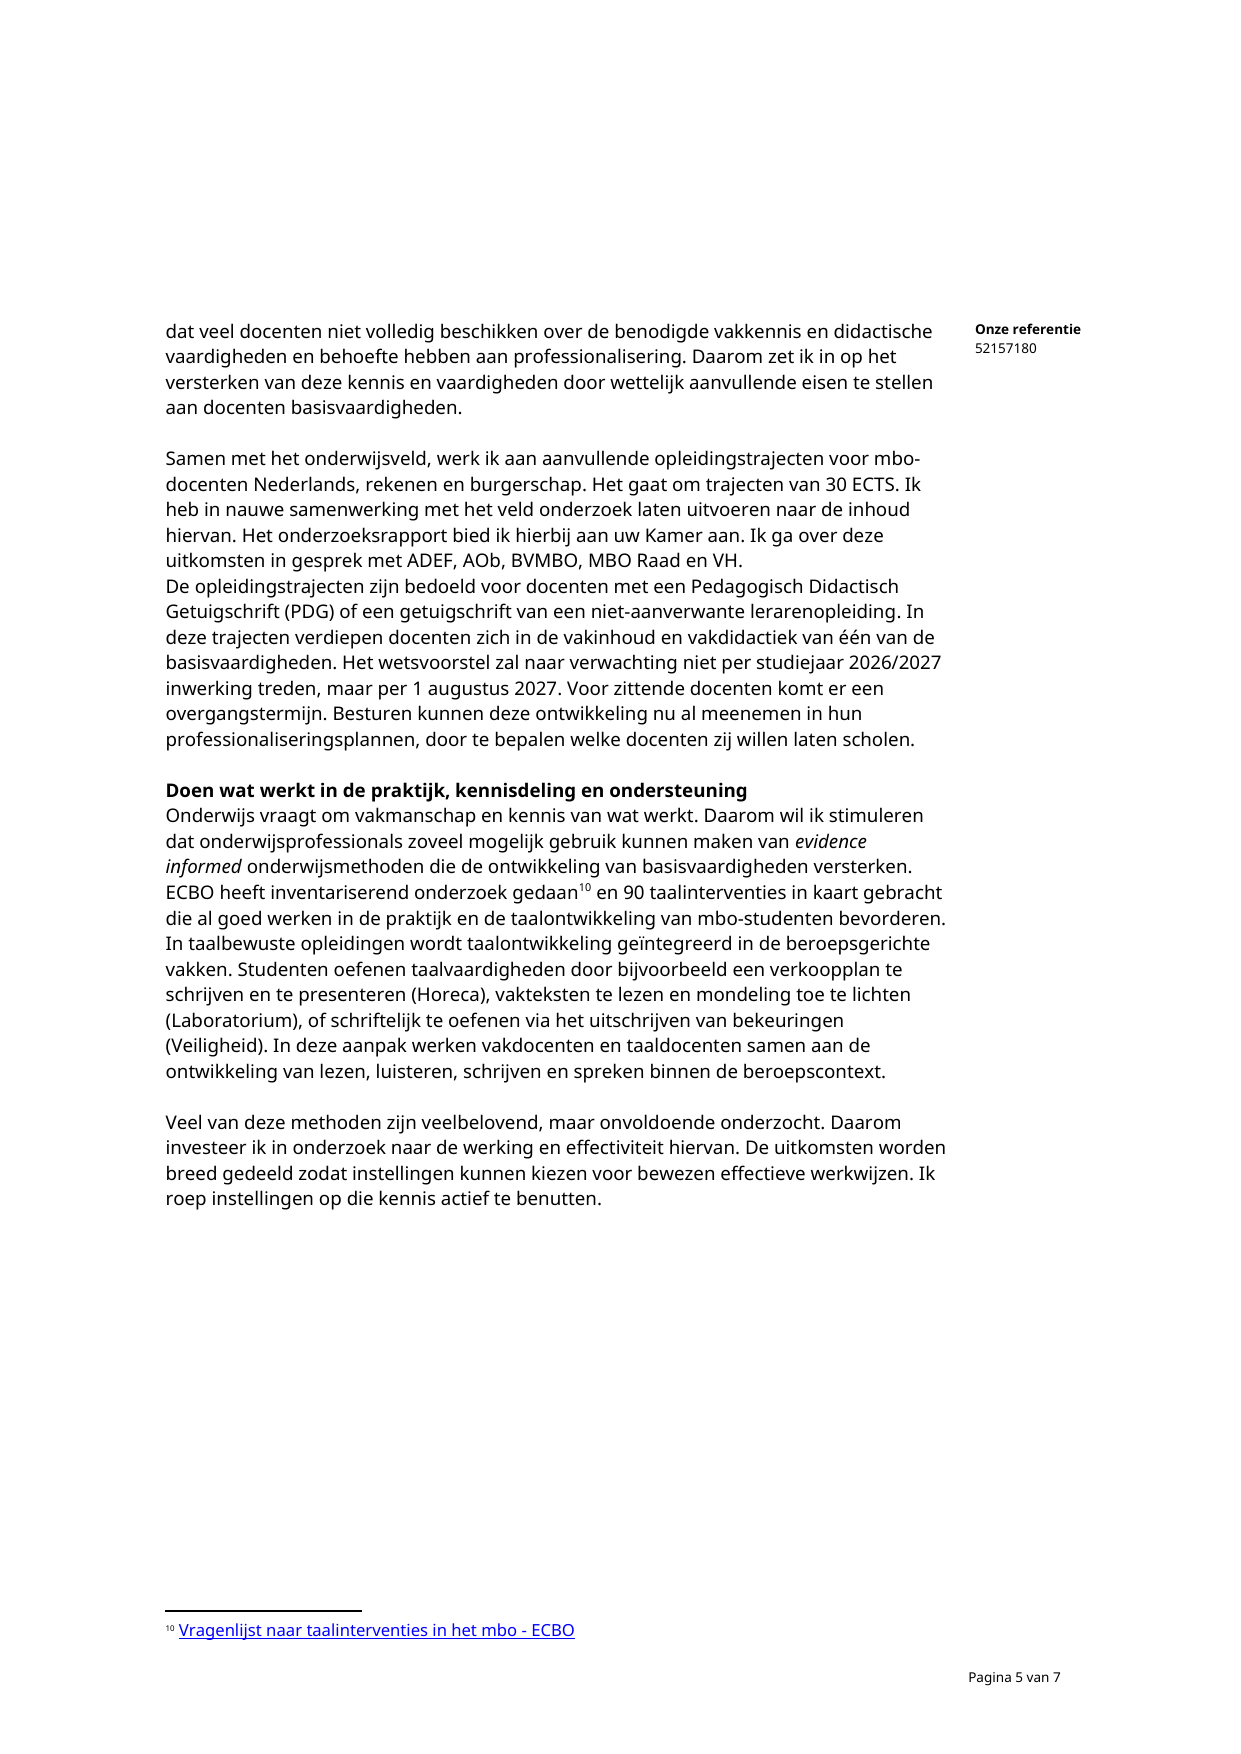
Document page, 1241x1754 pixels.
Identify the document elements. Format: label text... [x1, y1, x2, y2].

text Onderwijs vraagt om vakmanschap en kennis van wat werkt. Daarom wil ik stimuleren dat onderwijsprofessionals zoveel mogelijk gebruik kunnen maken van evidence informed onderwijsmethoden die de ontwikkeling van basisvaardigheden versterken. ECBO heeft inventariserend onderzoek gedaan en 90 taalinterventies in kaart gebracht die al goed werken in de praktijk en de taalontwikkeling van mbo-studenten bevorderen. In taalbewuste opleidingen wordt taalontwikkeling geïntegreerd in de beroepsgerichte vakken. Studenten oefenen taalvaardigheden door bijvoorbeeld een verkoopplan te schrijven en te presenteren (Horeca), vakteksten te lezen en mondeling toe te lichten (Laboratorium), of schriftelijk te oefenen via het uitschrijven van bekeuringen (Veiligheid). In deze aanpak werken vakdocenten en taaldocenten samen aan de ontwikkeling van lezen, luisteren, schrijven en spreken binnen de beroepscontext. [165, 803, 947, 1083]
text Veel van deze methoden zijn veelbelovend, maar onvoldoende onderzocht. Daarom investeer ik in onderzoek naar de werking en effectiviteit hiervan. De uitkomsten worden breed gedeeld zodat instellingen kunnen kiezen voor bewezen effectieve werkwijzen. Ik roep instellingen op die kennis actief te benutten. [165, 1109, 947, 1211]
text Samen met het onderwijsveld, werk ik aan aanvullende opleidingstrajecten voor mbo-docenten Nederlands, rekenen en burgerschap. Het gaat om trajecten van 30 ECTS. Ik heb in nauwe samenwerking met het veld onderzoek laten uitvoeren naar de inhoud hiervan. Het onderzoeksrapport bied ik hierbij aan uw Kamer aan. Ik ga over deze uitkomsten in gesprek met ADEF, AOb, BVMBO, MBO Raad en VH. [165, 446, 947, 573]
text De opleidingstrajecten zijn bedoeld voor docenten met een Pedagogisch Didactisch Getuigschrift (PDG) of een getuigschrift van een niet-aanverwante lerarenopleiding. In deze trajecten verdiepen docenten zich in de vakinhoud en vakdidactiek van één van de basisvaardigheden. Het wetsvoorstel zal naar verwachting niet per studiejaar 2026/2027 inwerking treden, maar per 1 augustus 2027. Voor zittende docenten komt er een overgangstermijn. Besturen kunnen deze ontwikkeling nu al meenemen in hun professionaliseringsplannen, door te bepalen welke docenten zij willen laten scholen. [165, 573, 947, 752]
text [165, 318, 947, 420]
text Doen wat werkt in de praktijk, kennisdeling en ondersteuning [165, 777, 947, 803]
